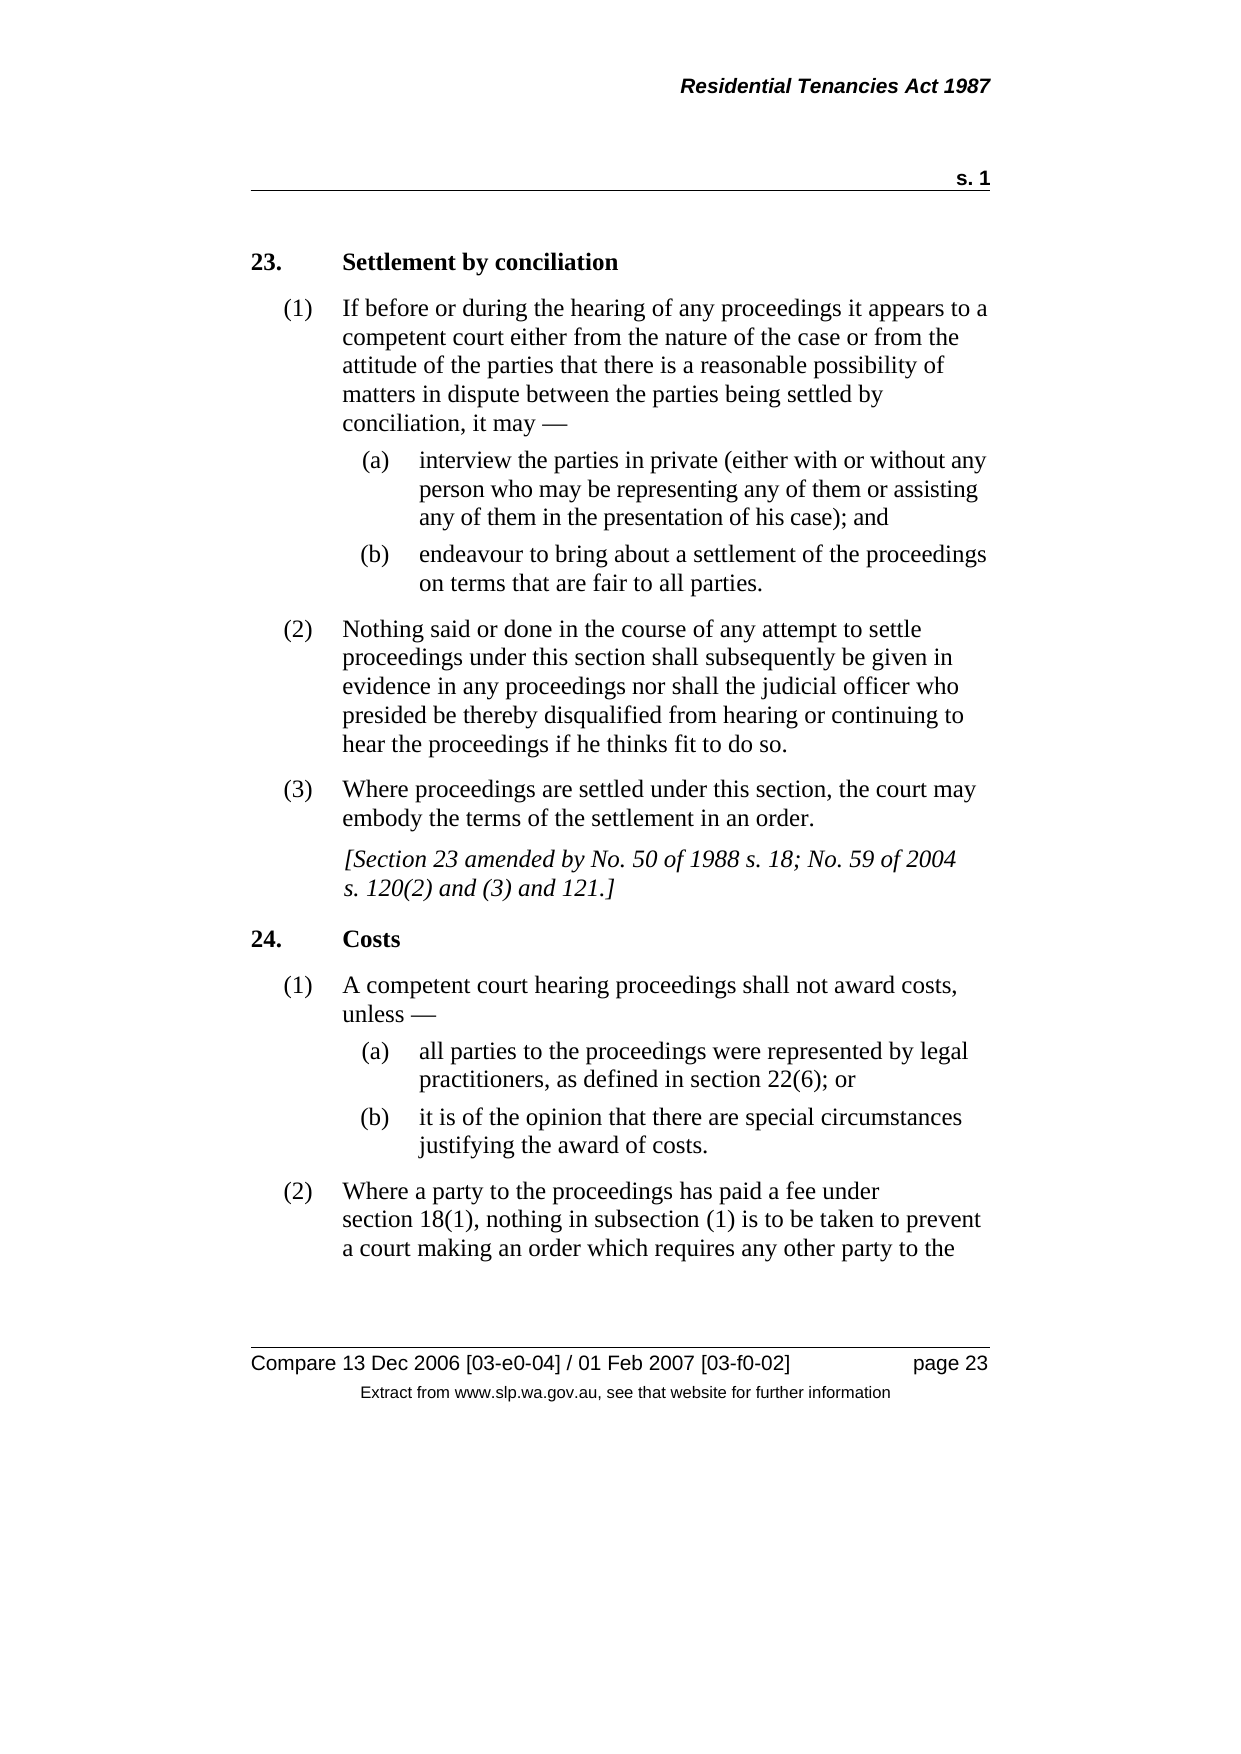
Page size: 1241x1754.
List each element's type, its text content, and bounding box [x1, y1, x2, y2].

text (b) endeavour to bring about a settlement of the proceedings on terms that are fair to all parties. [251, 539, 990, 597]
text (1) If before or during the hearing of any proceedings it appears to a competent court either from the nature of the case or from the attitude of the parties that there is a reasonable possibility of matters in dispute between the parties being settled by conciliation, it may — [251, 293, 990, 437]
subtitle 23. Settlement by conciliation [251, 247, 990, 276]
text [251, 1176, 990, 1262]
subtitle 24. Costs [251, 924, 990, 953]
text (b) it is of the opinion that there are special circumstances justifying the award of costs. [251, 1102, 990, 1159]
text (3) Where proceedings are settled under this section, the court may embody the terms of the settlement in an order. [251, 774, 990, 832]
text (1) A competent court hearing proceedings shall not award costs, unless — [251, 970, 990, 1027]
text [Section 23 amended by No. 50 of 1988 s. 18; No. 59 of 2004 s. 120(2) and (3) and 121.] [251, 844, 990, 902]
text (2) Nothing said or done in the course of any attempt to settle proceedings under this section shall subsequently be given in evidence in any proceedings nor shall the judicial officer who presided be thereby disqualified from hearing or continuing to hear the proceedings if he thinks fit to do so. [251, 614, 990, 757]
text (a) all parties to the proceedings were represented by legal practitioners, as defined in section 22(6); or [251, 1036, 990, 1093]
text (a) interview the parties in private (either with or without any person who may be representing any of them or assisting any of them in the presentation of his case); and [251, 445, 990, 531]
